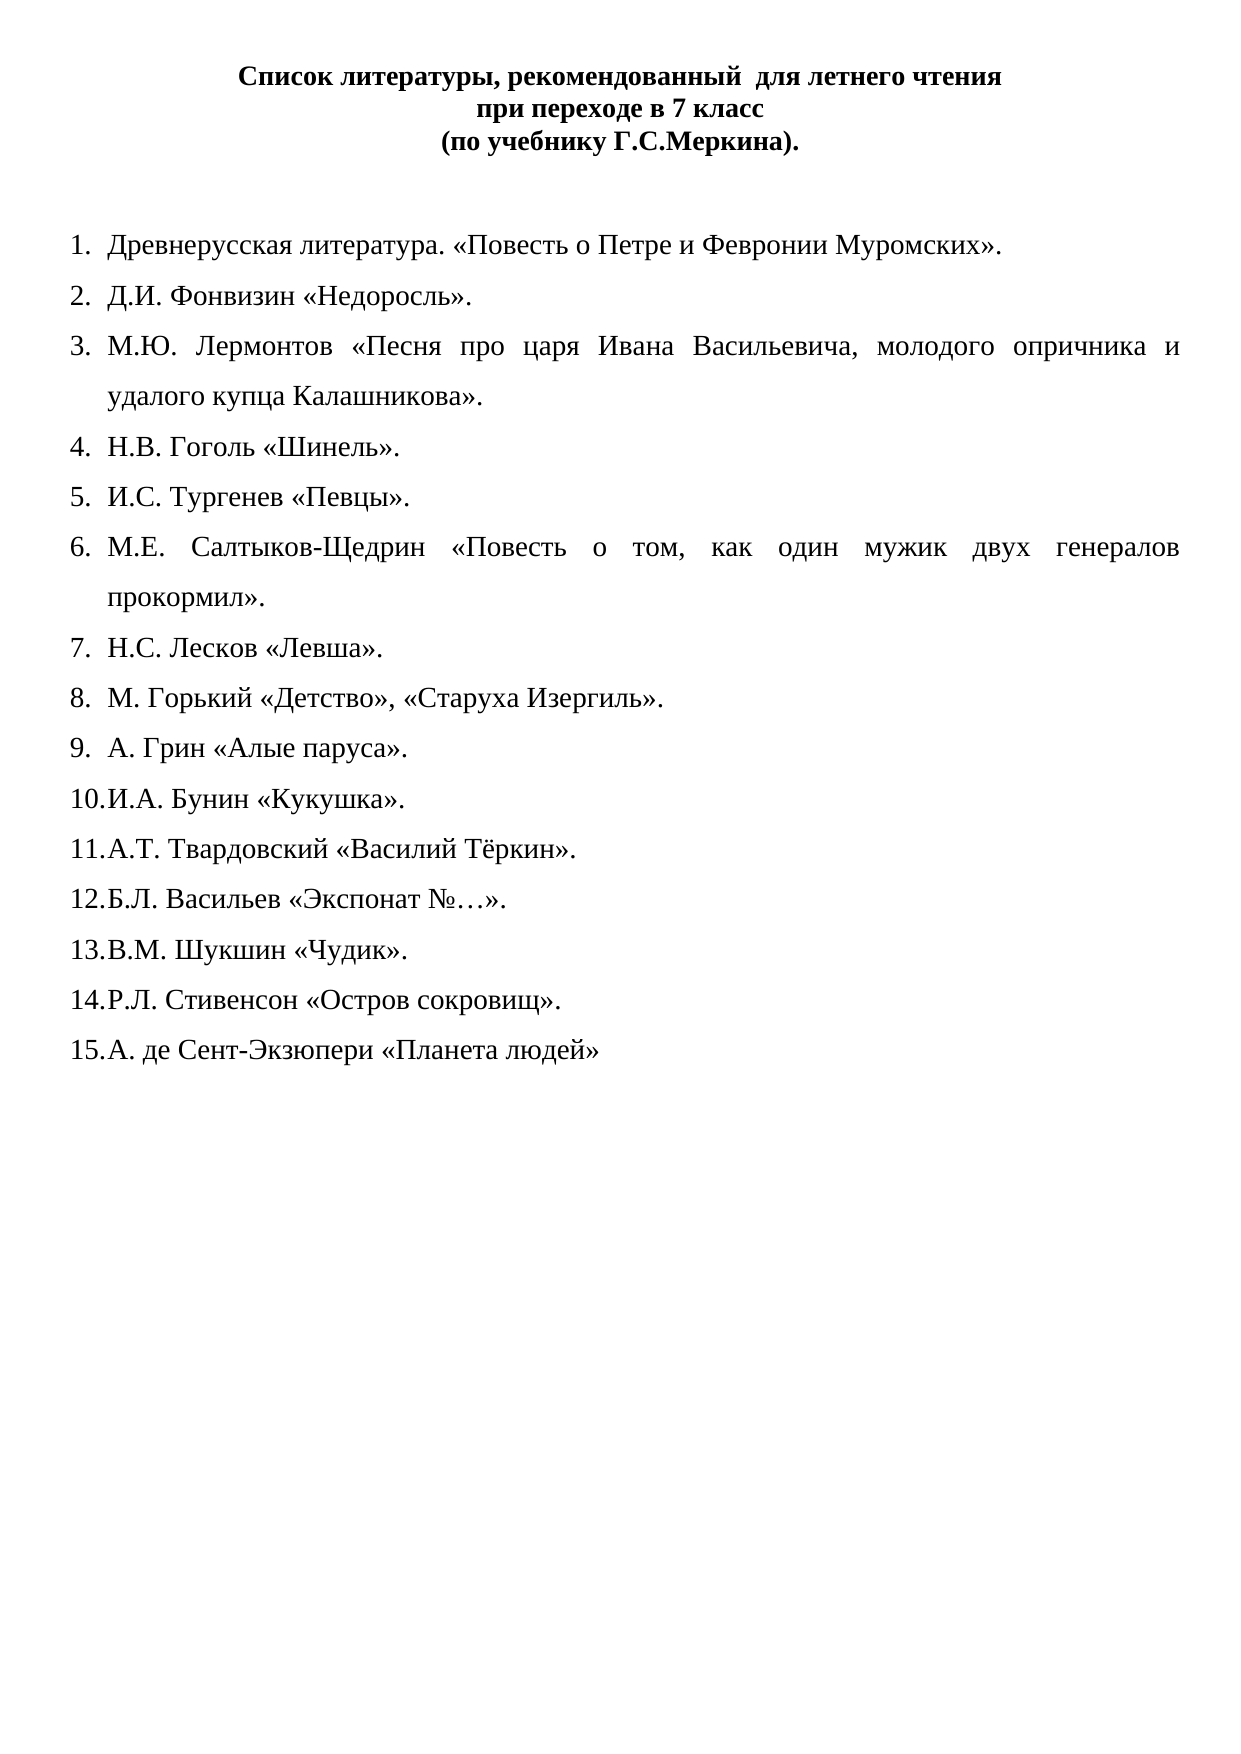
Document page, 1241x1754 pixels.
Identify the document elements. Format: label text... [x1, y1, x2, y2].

list Древнерусская литература. «Повесть о Петре и Февронии Муромских». [69, 227, 1181, 261]
list М.Е. Салтыков-Щедрин «Повесть о том, как один мужик двух генералов прокормил». [69, 529, 1181, 613]
text при переходе в 7 класс [59, 91, 1181, 124]
text Список литературы, рекомендованный для летнего чтения [59, 59, 1181, 91]
list А. де Сент-Экзюпери «Планета людей» [69, 1032, 1181, 1066]
list М.Ю. Лермонтов «Песня про царя Ивана Васильевича, молодого опричника и удалого купца Калашникова». [69, 328, 1181, 412]
list И.С. Тургенев «Певцы». [69, 479, 1181, 512]
list Н.В. Гоголь «Шинель». [69, 429, 1181, 462]
list В.М. Шукшин «Чудик». [69, 932, 1181, 965]
list Р.Л. Стивенсон «Остров сокровищ». [69, 982, 1181, 1016]
list А. Грин «Алые паруса». [69, 731, 1181, 764]
list А.Т. Твардовский «Василий Тёркин». [69, 831, 1181, 865]
list Б.Л. Васильев «Экспонат №…». [69, 881, 1181, 915]
list Н.С. Лесков «Левша». [69, 630, 1181, 663]
list М. Горький «Детство», «Старуха Изергиль». [69, 680, 1181, 714]
list И.А. Бунин «Кукушка». [69, 781, 1181, 814]
text (по учебнику Г.С.Меркина). [59, 124, 1181, 156]
list Д.И. Фонвизин «Недоросль». [69, 278, 1181, 311]
